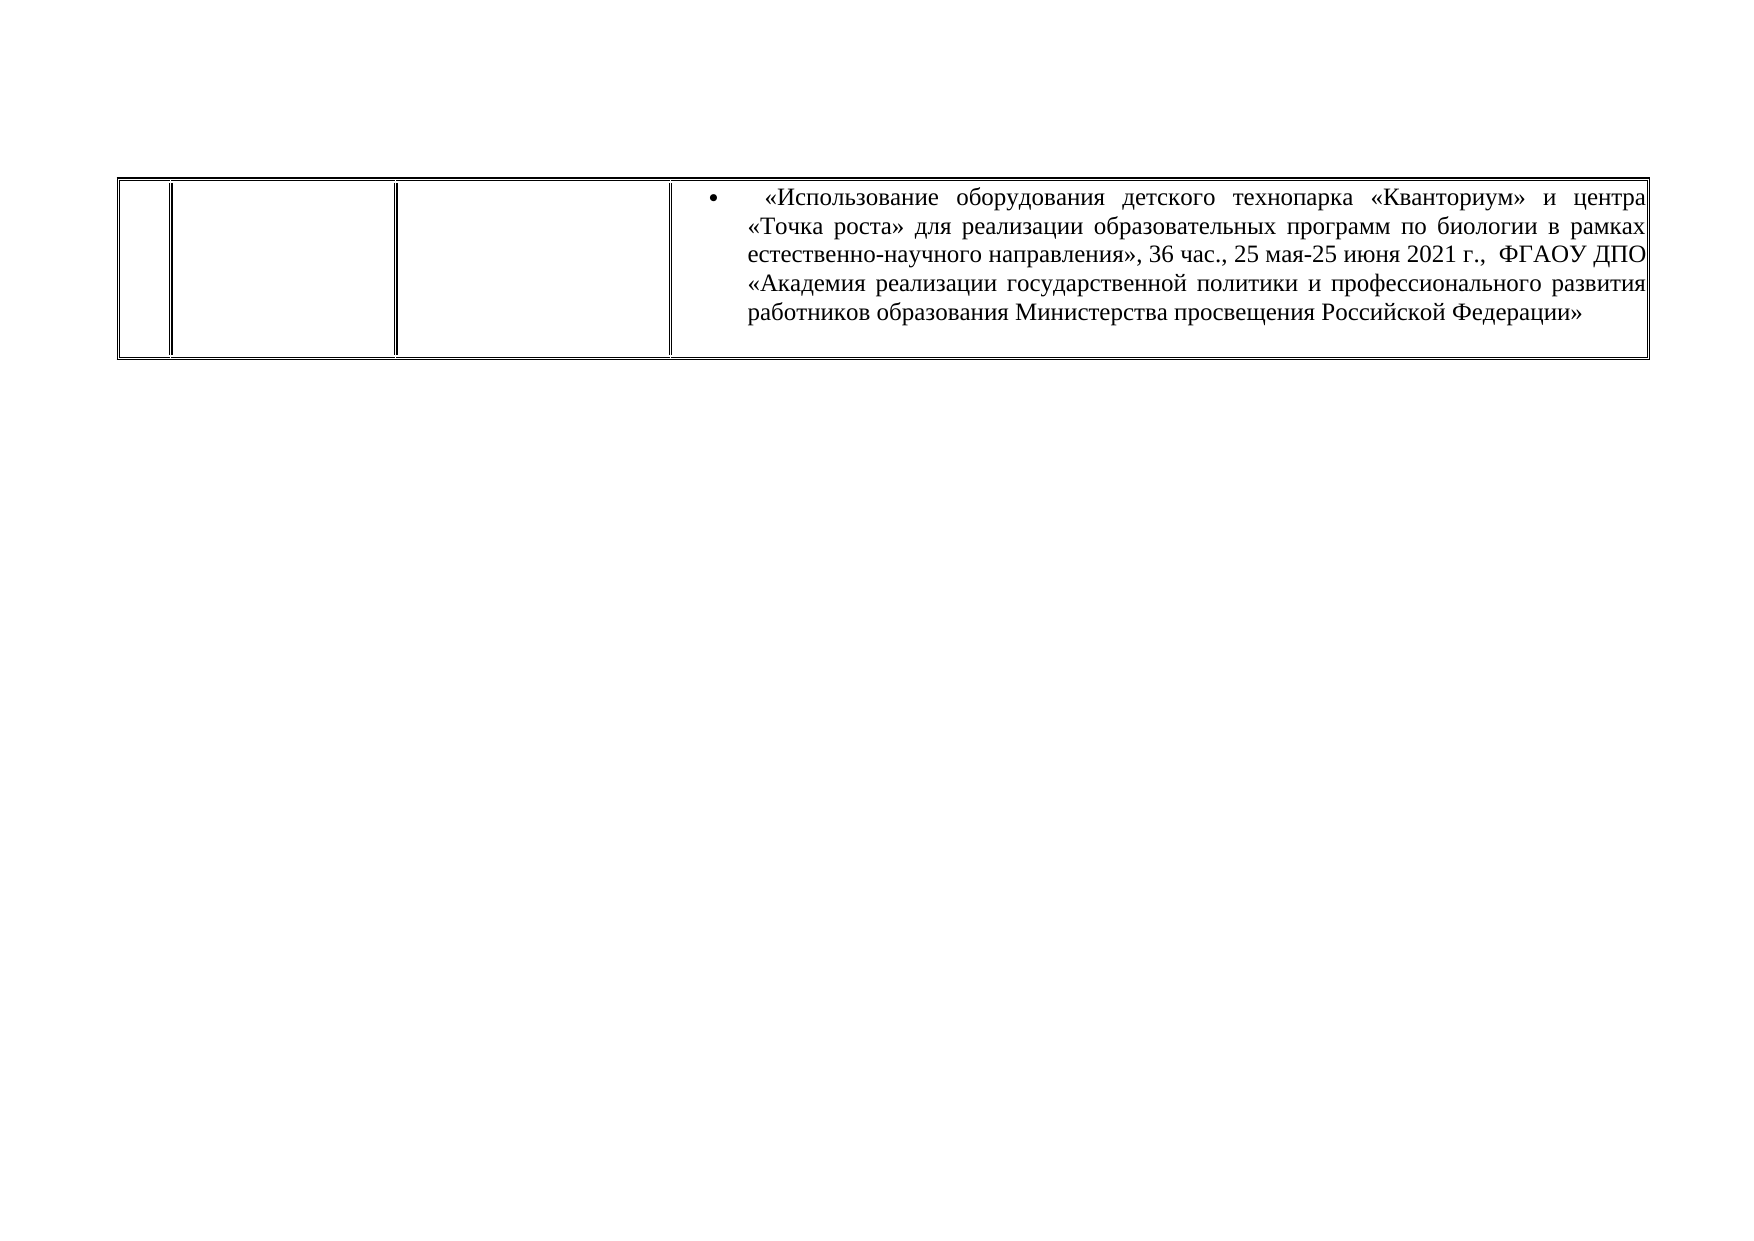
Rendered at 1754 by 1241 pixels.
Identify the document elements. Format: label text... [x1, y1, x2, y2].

table_cell 14 [120, 179, 171, 356]
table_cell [671, 181, 1647, 356]
table_cell химия, биология [396, 181, 671, 356]
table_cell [171, 179, 396, 356]
